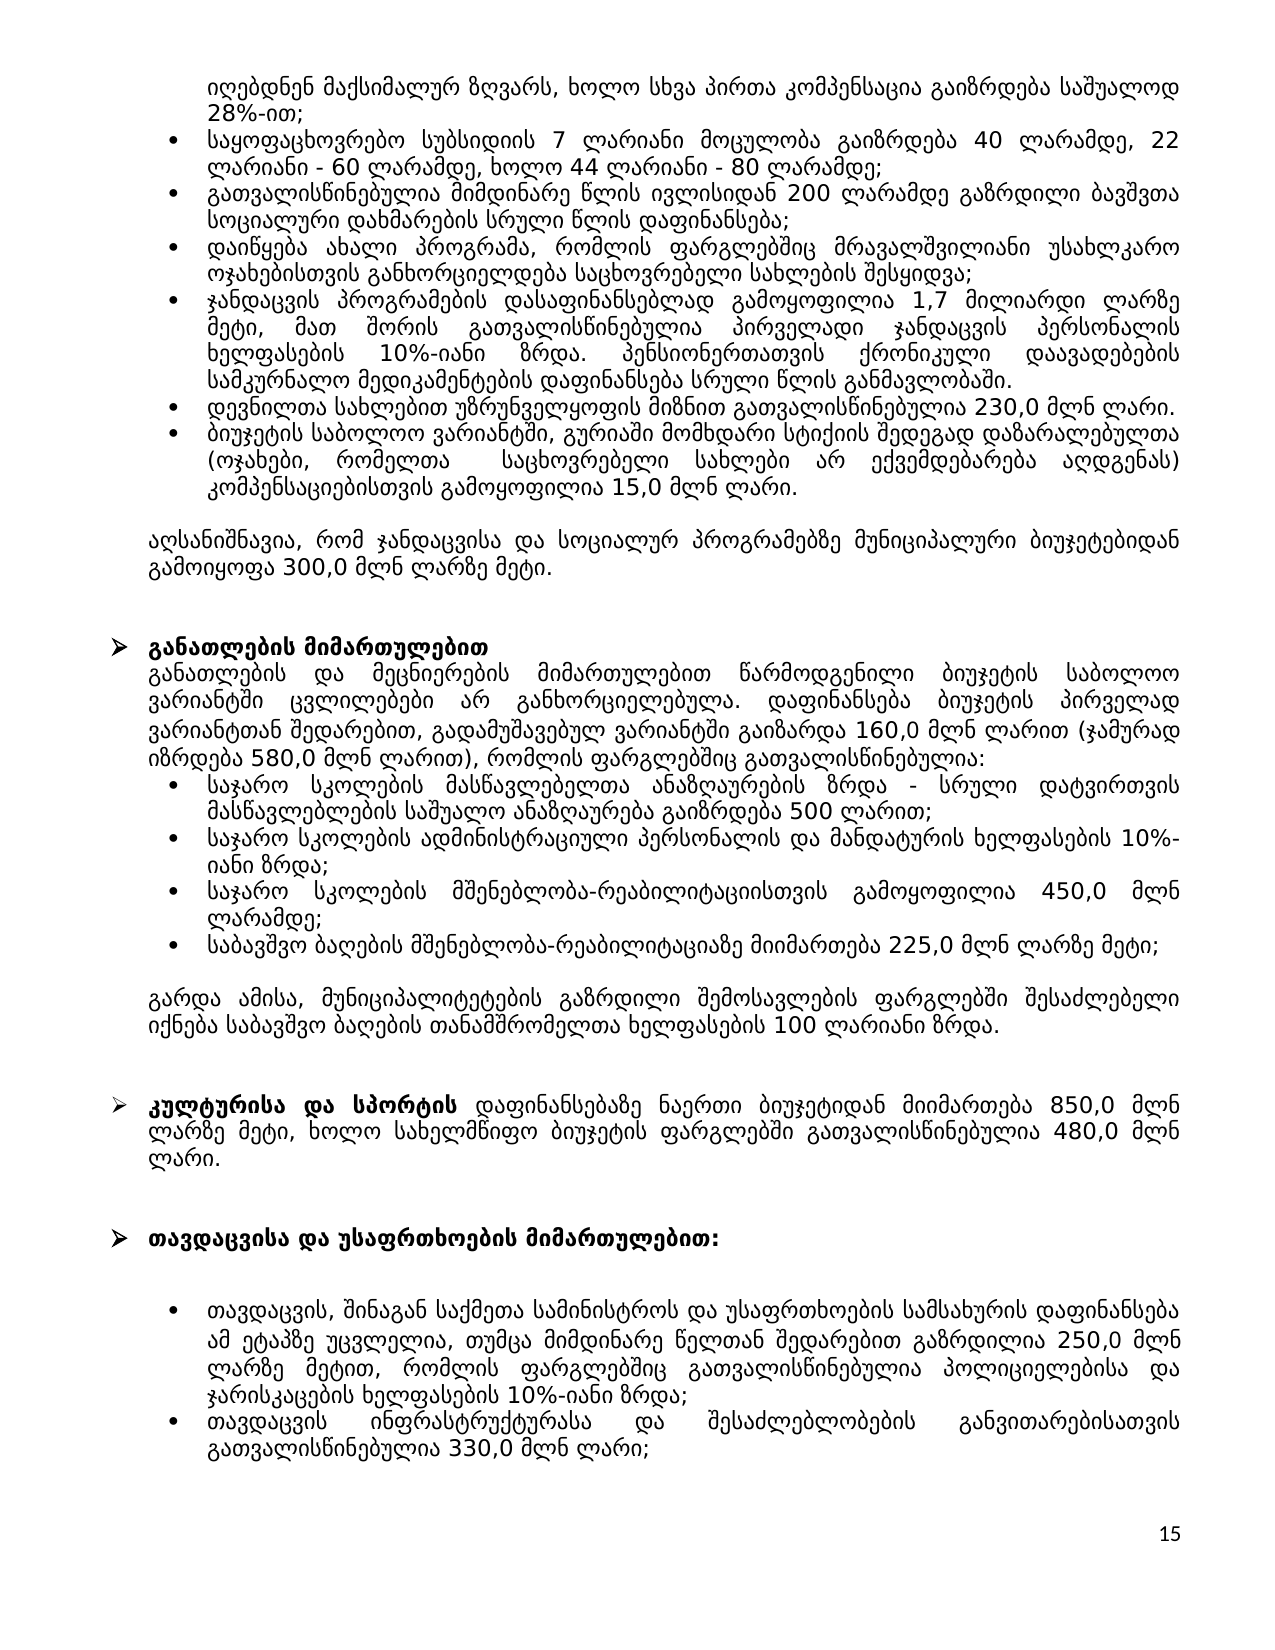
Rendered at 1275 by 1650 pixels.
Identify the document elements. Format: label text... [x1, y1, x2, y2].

list განათლების მიმართულებით [110, 634, 1181, 661]
list საყოფაცხოვრებო სუბსიდიის 7 ლარიანი მოცულობა გაიზრდება 40 ლარამდე, 22 ლარიანი - 60 ლარამდე, ხოლო 44 ლარიანი - 80 ლარამდე; [169, 127, 1181, 181]
list დევნილთა სახლებით უზრუნველყოფის მიზნით გათვალისწინებულია 230,0 მლნ ლარი. [169, 394, 1181, 421]
list ჯანდაცვის პროგრამების დასაფინანსებლად გამოყოფილია 1,7 მილიარდი ლარზე მეტი, მათ შორის გათვალისწინებულია პირველადი ჯანდაცვის პერსონალის ხელფასების 10%-იანი ზრდა. პენსიონერთათვის ქრონიკული დაავადებების სამკურნალო მედიკამენტების დაფინანსება სრული წლის განმავლობაში. [169, 287, 1181, 394]
list გათვალისწინებულია მიმდინარე წლის ივლისიდან 200 ლარამდე გაზრდილი ბავშვთა სოციალური დახმარების სრული წლის დაფინანსება; [169, 181, 1181, 234]
list საჯარო სკოლების ადმინისტრაციული პერსონალის და მანდატურის ხელფასების 10%-იანი ზრდა; [169, 825, 1181, 878]
text აღსანიშნავია, რომ ჯანდაცვისა და სოციალურ პროგრამებზე მუნიციპალური ბიუჯეტებიდან გამოიყოფა 300,0 მლნ ლარზე მეტი. [148, 527, 1181, 581]
list ბიუჯეტის საბოლოო ვარიანტში, გურიაში მომხდარი სტიქიის შედეგად დაზარალებულთა (ოჯახები, რომელთა საცხოვრებელი სახლები არ ექვემდებარება აღდგენას) კომპენსაციებისთვის გამოყოფილია 15,0 მლნ ლარი. [169, 421, 1181, 501]
list თავდაცვისა და უსაფრთხოების მიმართულებით: [110, 1225, 1181, 1252]
text განათლების და მეცნიერების მიმართულებით წარმოდგენილი ბიუჯეტის საბოლოო ვარიანტში ცვლილებები არ განხორციელებულა. დაფინანსება ბიუჯეტის პირველად ვარიანტთან შედარებით, გადამუშავებულ ვარიანტში გაიზარდა 160,0 მლნ ლარით (ჯამურად იზრდება 580,0 მლნ ლარით), რომლის ფარგლებშიც გათვალისწინებულია: [148, 661, 1181, 772]
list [169, 74, 1181, 127]
list საჯარო სკოლების მასწავლებელთა ანაზღაურების ზრდა - სრული დატვირთვის მასწავლებლების საშუალო ანაზღაურება გაიზრდება 500 ლარით; [169, 772, 1181, 825]
list საჯარო სკოლების მშენებლობა-რეაბილიტაციისთვის გამოყოფილია 450,0 მლნ ლარამდე; [169, 878, 1181, 932]
list დაიწყება ახალი პროგრამა, რომლის ფარგლებშიც მრავალშვილიანი უსახლკარო ოჯახებისთვის განხორციელდება საცხოვრებელი სახლების შესყიდვა; [169, 234, 1181, 287]
list კულტურისა და სპორტის დაფინანსებაზე ნაერთი ბიუჯეტიდან მიიმართება 850,0 მლნ ლარზე მეტი, ხოლო სახელმწიფო ბიუჯეტის ფარგლებში გათვალისწინებულია 480,0 მლნ ლარი. [110, 1092, 1181, 1172]
list თავდაცვის ინფრასტრუქტურასა და შესაძლებლობების განვითარებისათვის გათვალისწინებულია 330,0 მლნ ლარი; [169, 1408, 1181, 1462]
text გარდა ამისა, მუნიციპალიტეტების გაზრდილი შემოსავლების ფარგლებში შესაძლებელი იქნება საბავშვო ბაღების თანამშრომელთა ხელფასების 100 ლარიანი ზრდა. [148, 985, 1181, 1038]
list თავდაცვის, შინაგან საქმეთა სამინისტროს და უსაფრთხოების სამსახურის დაფინანსება ამ ეტაპზე უცვლელია, თუმცა მიმდინარე წელთან შედარებით გაზრდილია 250,0 მლნ ლარზე მეტით, რომლის ფარგლებშიც გათვალისწინებულია პოლიციელებისა და ჯარისკაცების ხელფასების 10%-იანი ზრდა; [169, 1297, 1181, 1408]
list საბავშვო ბაღების მშენებლობა-რეაბილიტაციაზე მიიმართება 225,0 მლნ ლარზე მეტი; [169, 932, 1181, 958]
